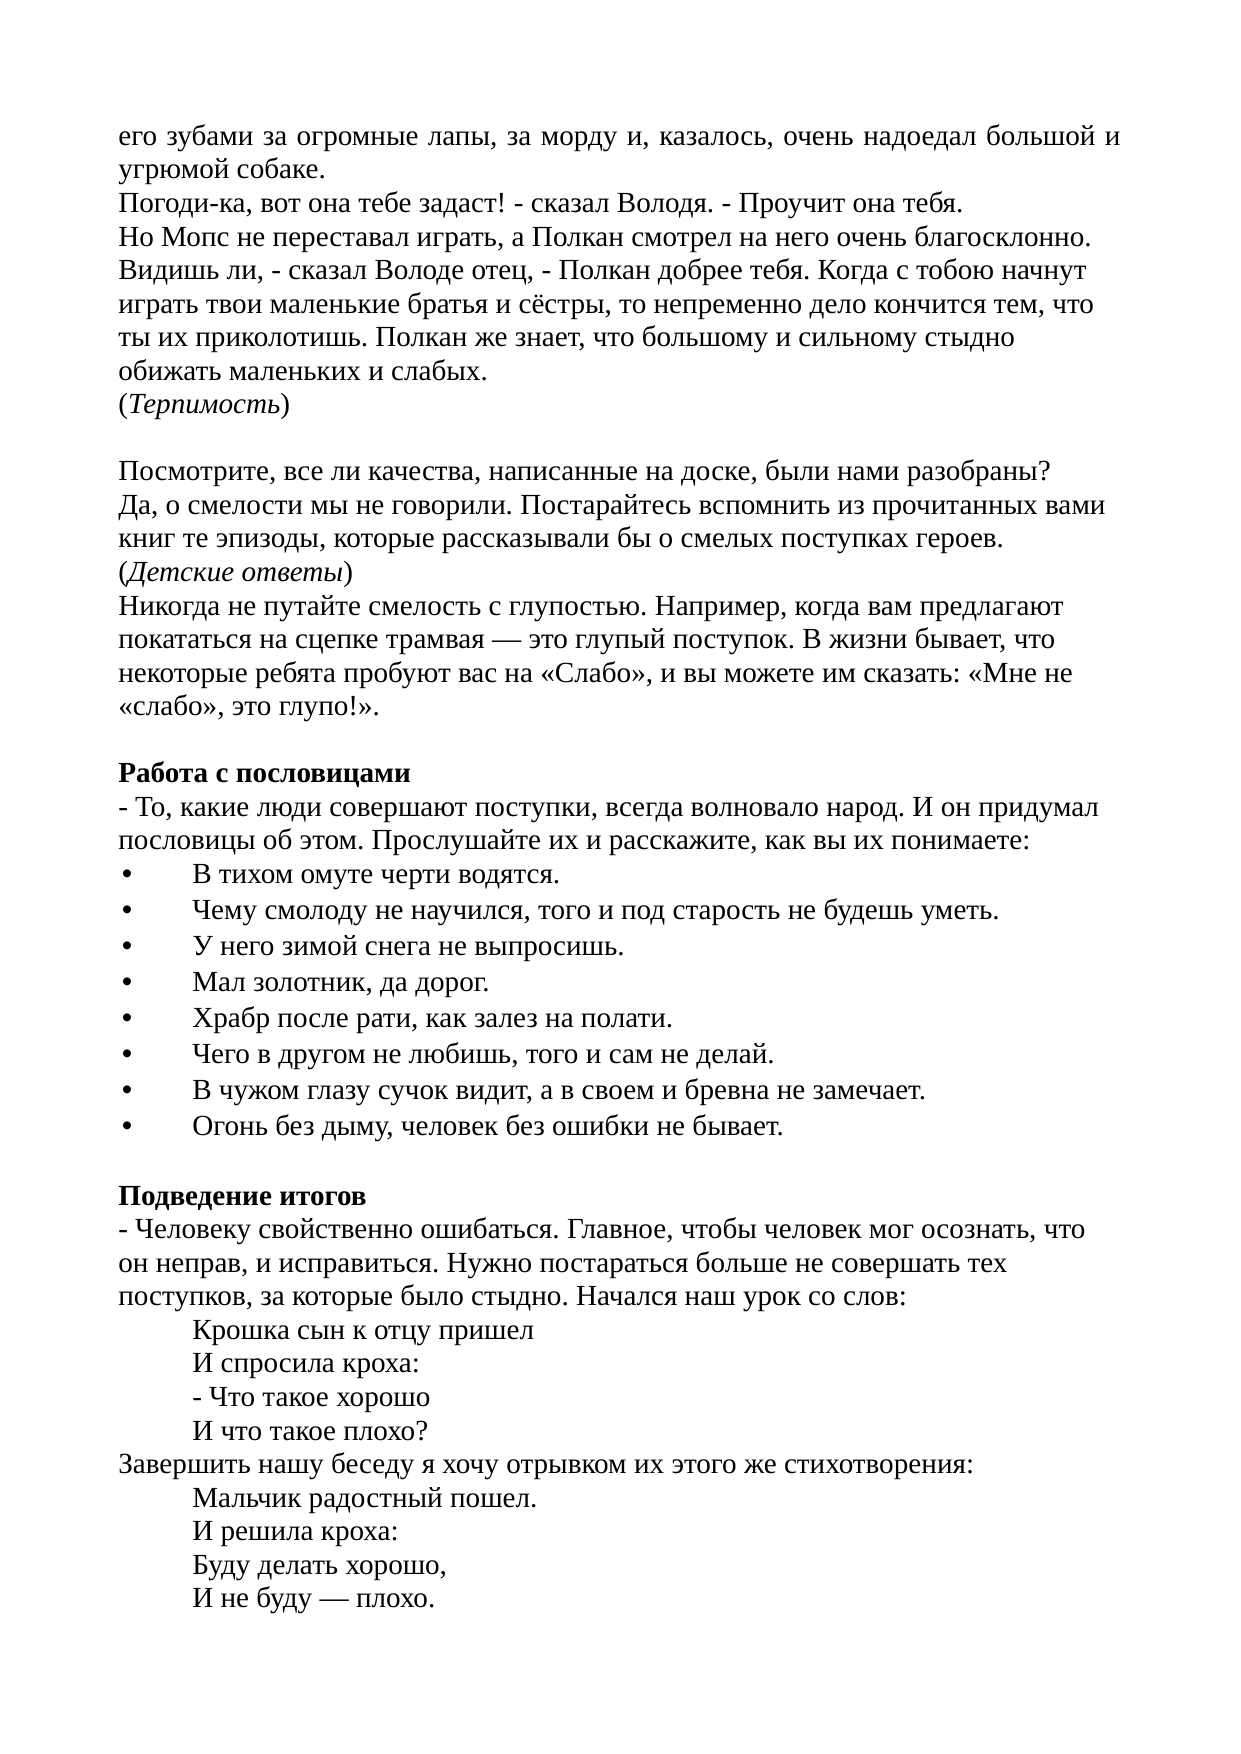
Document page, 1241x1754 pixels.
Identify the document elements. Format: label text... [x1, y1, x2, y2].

text Видишь ли, - сказал Володе отец, - Полкан добрее тебя. Когда с тобою начнут играть твои маленькие братья и сёстры, то непременно дело кончится тем, что ты их приколотишь. Полкан же знает, что большому и сильному стыдно обижать маленьких и слабых. [118, 252, 1122, 386]
text Работа с пословицами [118, 755, 1122, 789]
list Мал золотник, да дорог. [118, 964, 1122, 1000]
text Мальчик радостный пошел. [192, 1480, 1122, 1513]
list В чужом глазу сучок видит, а в своем и бревна не замечает. [118, 1072, 1122, 1108]
text - То, какие люди совершают поступки, всегда волновало народ. И он придумал пословицы об этом. Прослушайте их и расскажите, как вы их понимаете: [118, 789, 1122, 856]
text И что такое плохо? [192, 1413, 1122, 1446]
text - Что такое хорошо [192, 1379, 1122, 1413]
text И решила кроха: [192, 1513, 1122, 1547]
text Крошка сын к отцу пришел [192, 1312, 1122, 1346]
list Чего в другом не любишь, того и сам не делай. [118, 1036, 1122, 1072]
text (Терпимость) [118, 386, 1122, 420]
text - Человеку свойственно ошибаться. Главное, чтобы человек мог осознать, что он неправ, и исправиться. Нужно постараться больше не совершать тех поступков, за которые было стыдно. Начался наш урок со слов: [118, 1211, 1122, 1312]
text Буду делать хорошо, [192, 1547, 1122, 1580]
list Храбр после рати, как залез на полати. [118, 1000, 1122, 1036]
text Никогда не путайте смелость с глупостью. Например, когда вам предлагают покататься на сцепке трамвая — это глупый поступок. В жизни бывает, что некоторые ребята пробуют вас на «Слабо», и вы можете им сказать: «Мне не «слабо», это глупо!». [118, 588, 1122, 722]
text Да, о смелости мы не говорили. Постарайтесь вспомнить из прочитанных вами книг те эпизоды, которые рассказывали бы о смелых поступках героев. (Детские ответы) [118, 487, 1122, 588]
list Чему смолоду не научился, того и под старость не будешь уметь. [118, 892, 1122, 928]
list Огонь без дыму, человек без ошибки не бывает. [118, 1108, 1122, 1144]
text Посмотрите, все ли качества, написанные на доске, были нами разобраны? [118, 453, 1122, 487]
text Завершить нашу беседу я хочу отрывком их этого же стихотворения: [118, 1446, 1122, 1480]
text И спросила кроха: [192, 1346, 1122, 1379]
text Погоди-ка, вот она тебе задаст! - сказал Володя. - Проучит она тебя. [118, 185, 1122, 219]
text И не буду — плохо. [192, 1580, 1122, 1614]
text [118, 118, 1122, 185]
text Подведение итогов [118, 1178, 1122, 1211]
text Но Мопс не переставал играть, а Полкан смотрел на него очень благосклонно. [118, 219, 1122, 252]
list В тихом омуте черти водятся. [118, 856, 1122, 892]
list У него зимой снега не выпросишь. [118, 928, 1122, 964]
